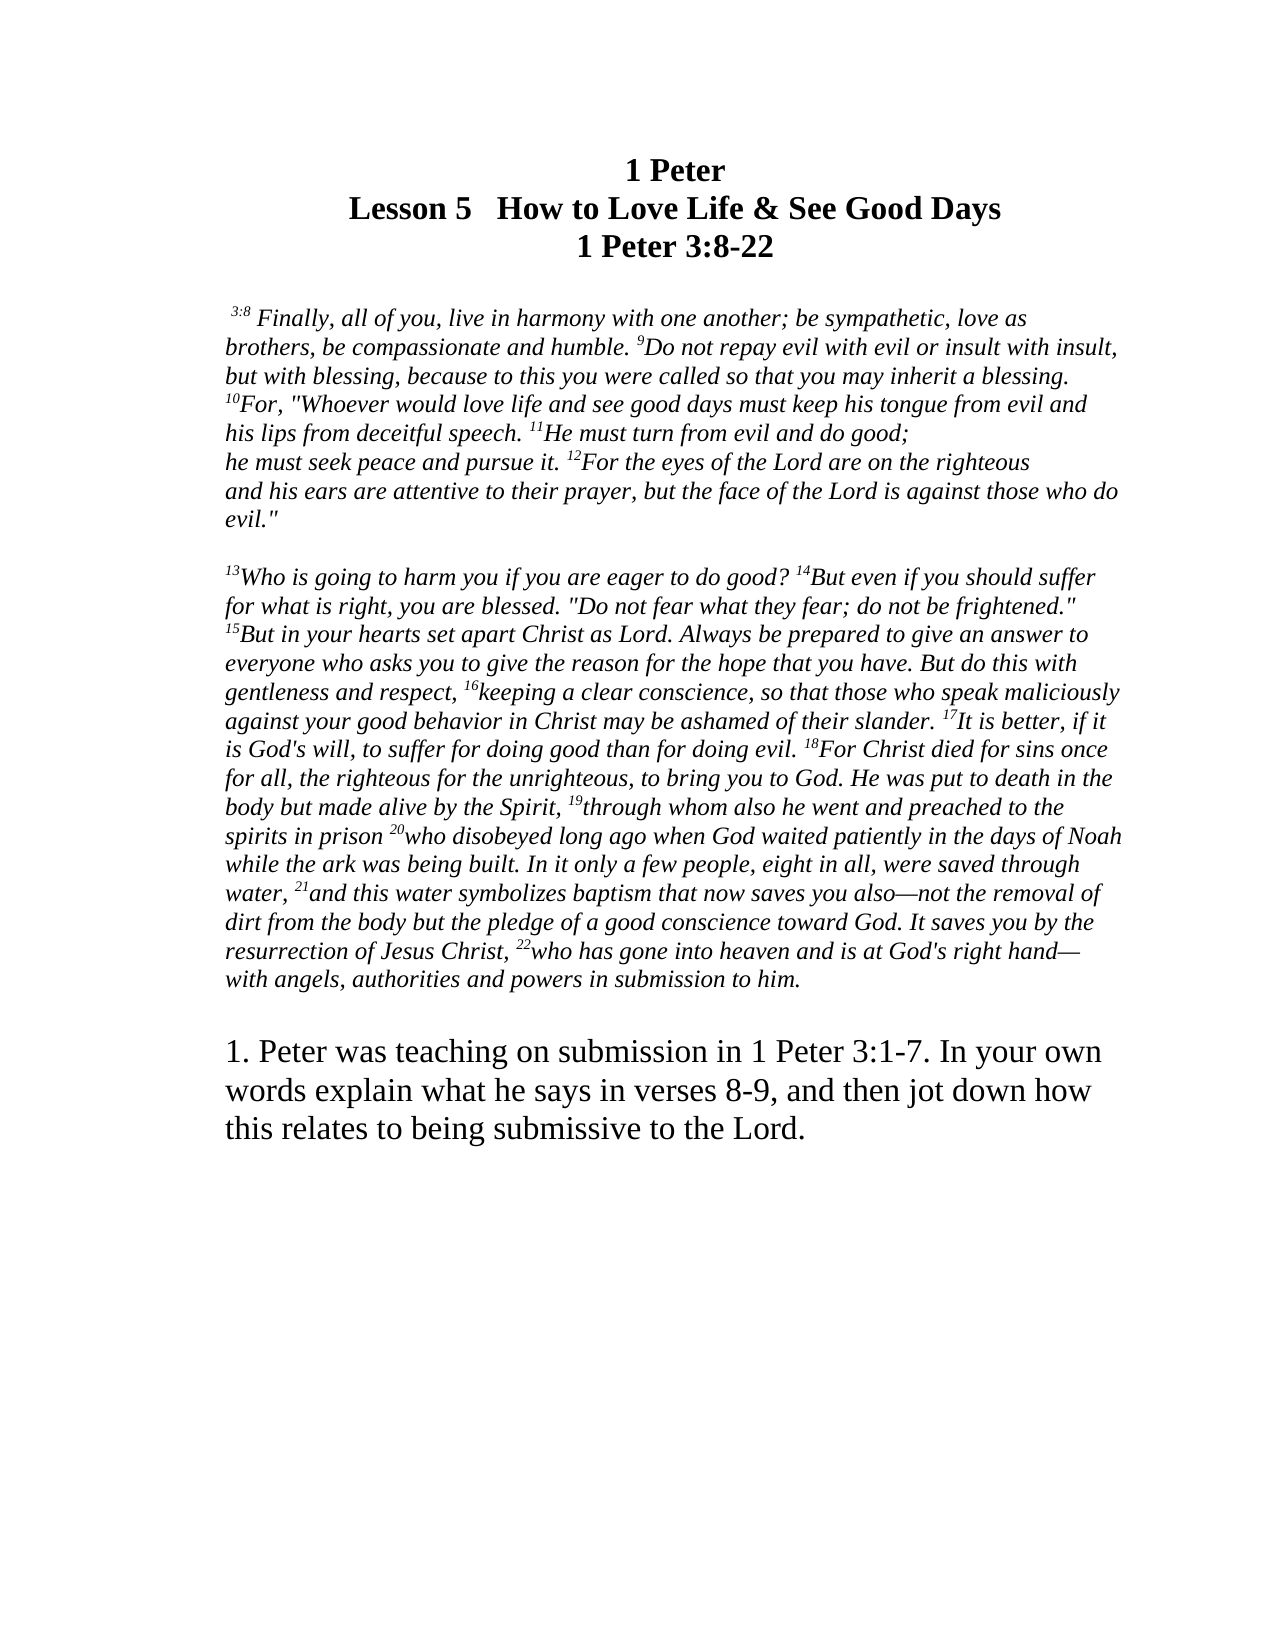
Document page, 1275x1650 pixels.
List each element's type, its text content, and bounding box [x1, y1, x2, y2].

text 1. Peter was teaching on submission in 1 Peter 3:1-7. In your own words explain what he says in verses 8-9, and then jot down how this relates to being submissive to the Lord. [225, 1032, 1125, 1147]
text and his ears are attentive to their prayer, but the face of the Lord is against those who do evil." [225, 476, 1125, 533]
text Lesson 5 How to Love Life & See Good Days [225, 188, 1125, 227]
text 13Who is going to harm you if you are eager to do good? 14But even if you should suffer for what is right, you are blessed. "Do not fear what they fear; do not be frightened." 15But in your hearts set apart Christ as Lord. Always be prepared to give an answer to everyone who asks you to give the reason for the hope that you have. But do this with gentleness and respect, 16keeping a clear conscience, so that those who speak maliciously against your good behavior in Christ may be ashamed of their slander. 17It is better, if it is God's will, to suffer for doing good than for doing evil. 18For Christ died for sins once for all, the righteous for the unrighteous, to bring you to God. He was put to death in the body but made alive by the Spirit, 19through whom also he went and preached to the spirits in prison 20who disobeyed long ago when God waited patiently in the days of Noah while the ark was being built. In it only a few people, eight in all, were saved through water, 21and this water symbolizes baptism that now saves you also—not the removal of dirt from the body but the pledge of a good conscience toward God. It saves you by the resurrection of Jesus Christ, 22who has gone into heaven and is at God's right hand—with angels, authorities and powers in submission to him. [225, 562, 1125, 993]
text 1 Peter 3:8-22 [225, 227, 1125, 265]
text 3:8 Finally, all of you, live in harmony with one another; be sympathetic, love as brothers, be compassionate and humble. 9Do not repay evil with evil or insult with insult, but with blessing, because to this you were called so that you may inherit a blessing. 10For, "Whoever would love life and see good days must keep his tongue from evil and his lips from deceitful speech. 11He must turn from evil and do good; [225, 303, 1125, 447]
text he must seek peace and pursue it. 12For the eyes of the Lord are on the righteous [225, 447, 1125, 476]
text 1 Peter [225, 150, 1125, 188]
